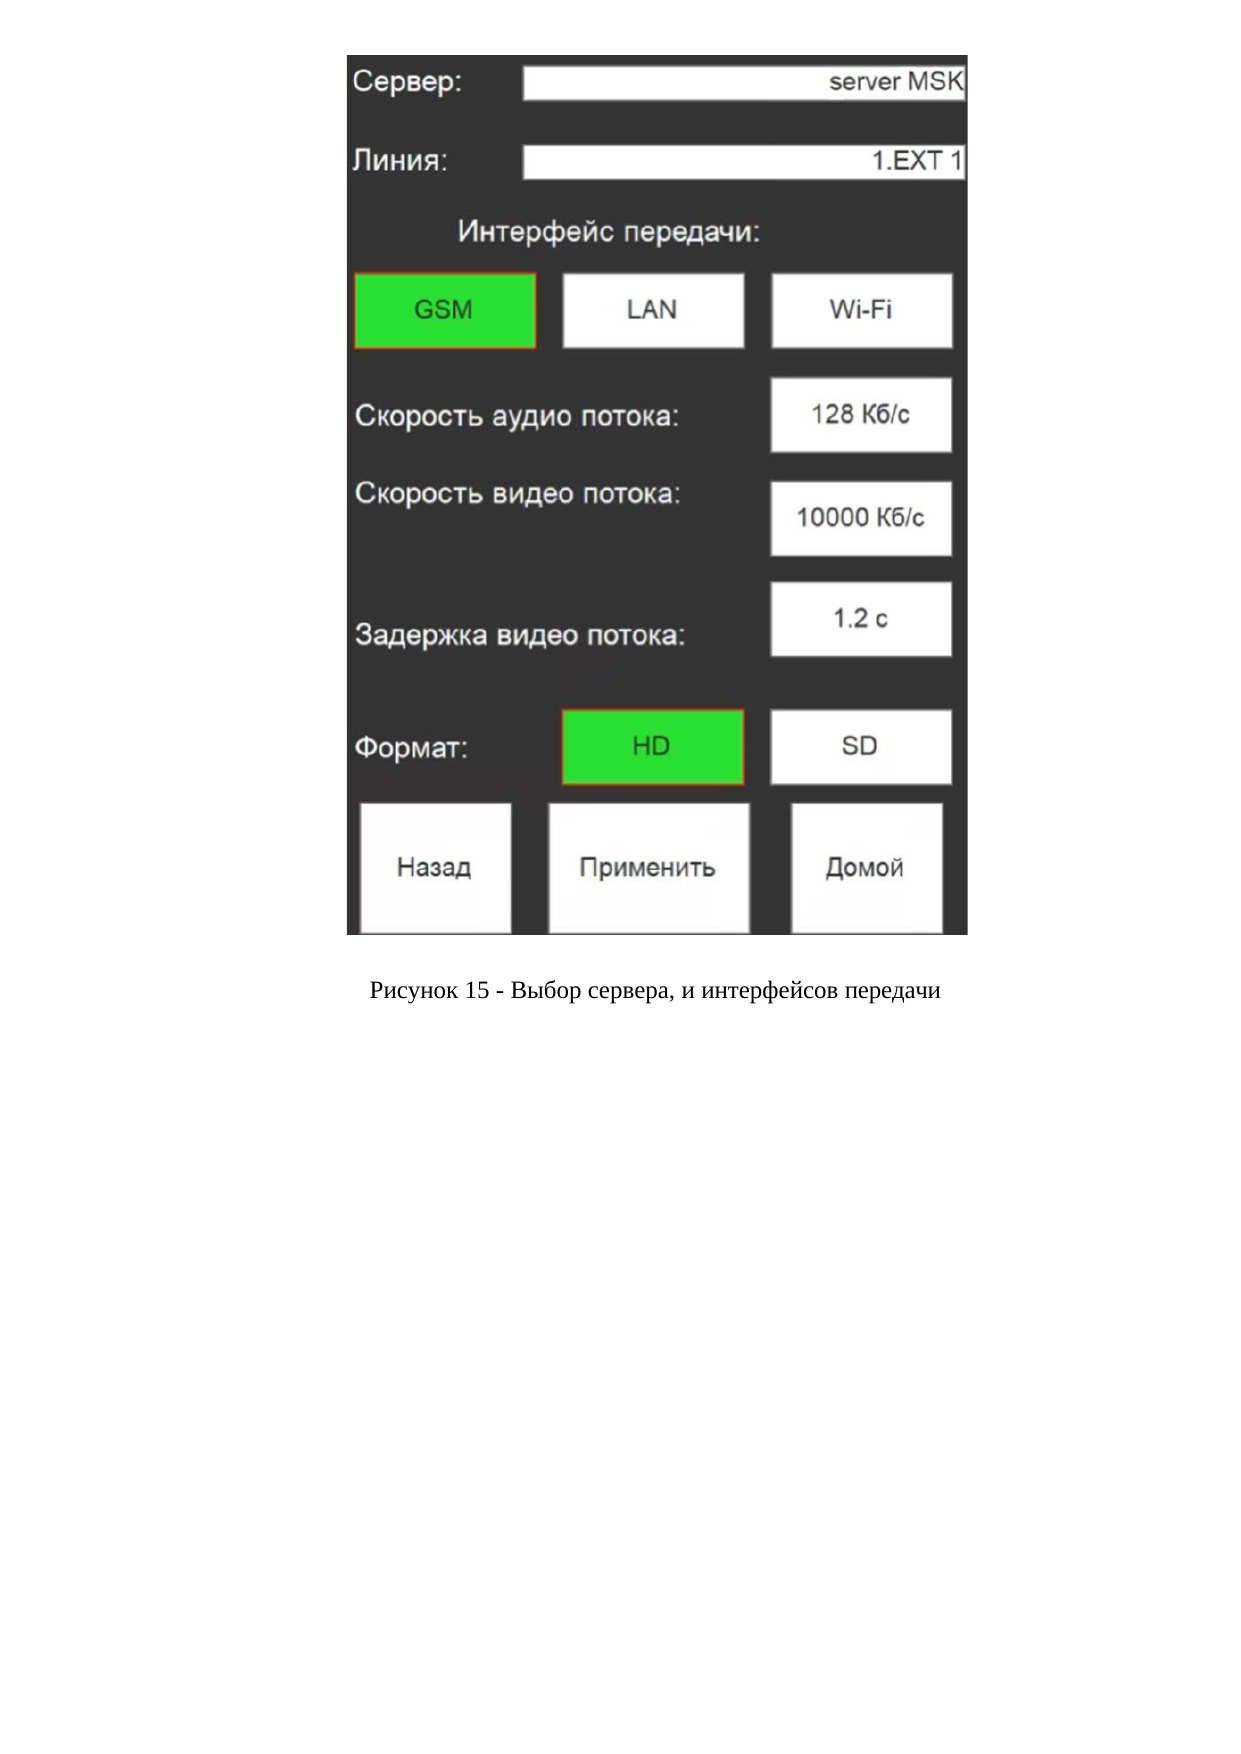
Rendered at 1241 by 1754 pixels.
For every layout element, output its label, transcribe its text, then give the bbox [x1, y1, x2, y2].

text Рисунок 15 - Выбор сервера, и интерфейсов передачи [369, 975, 1163, 1004]
picture [346, 55, 968, 935]
